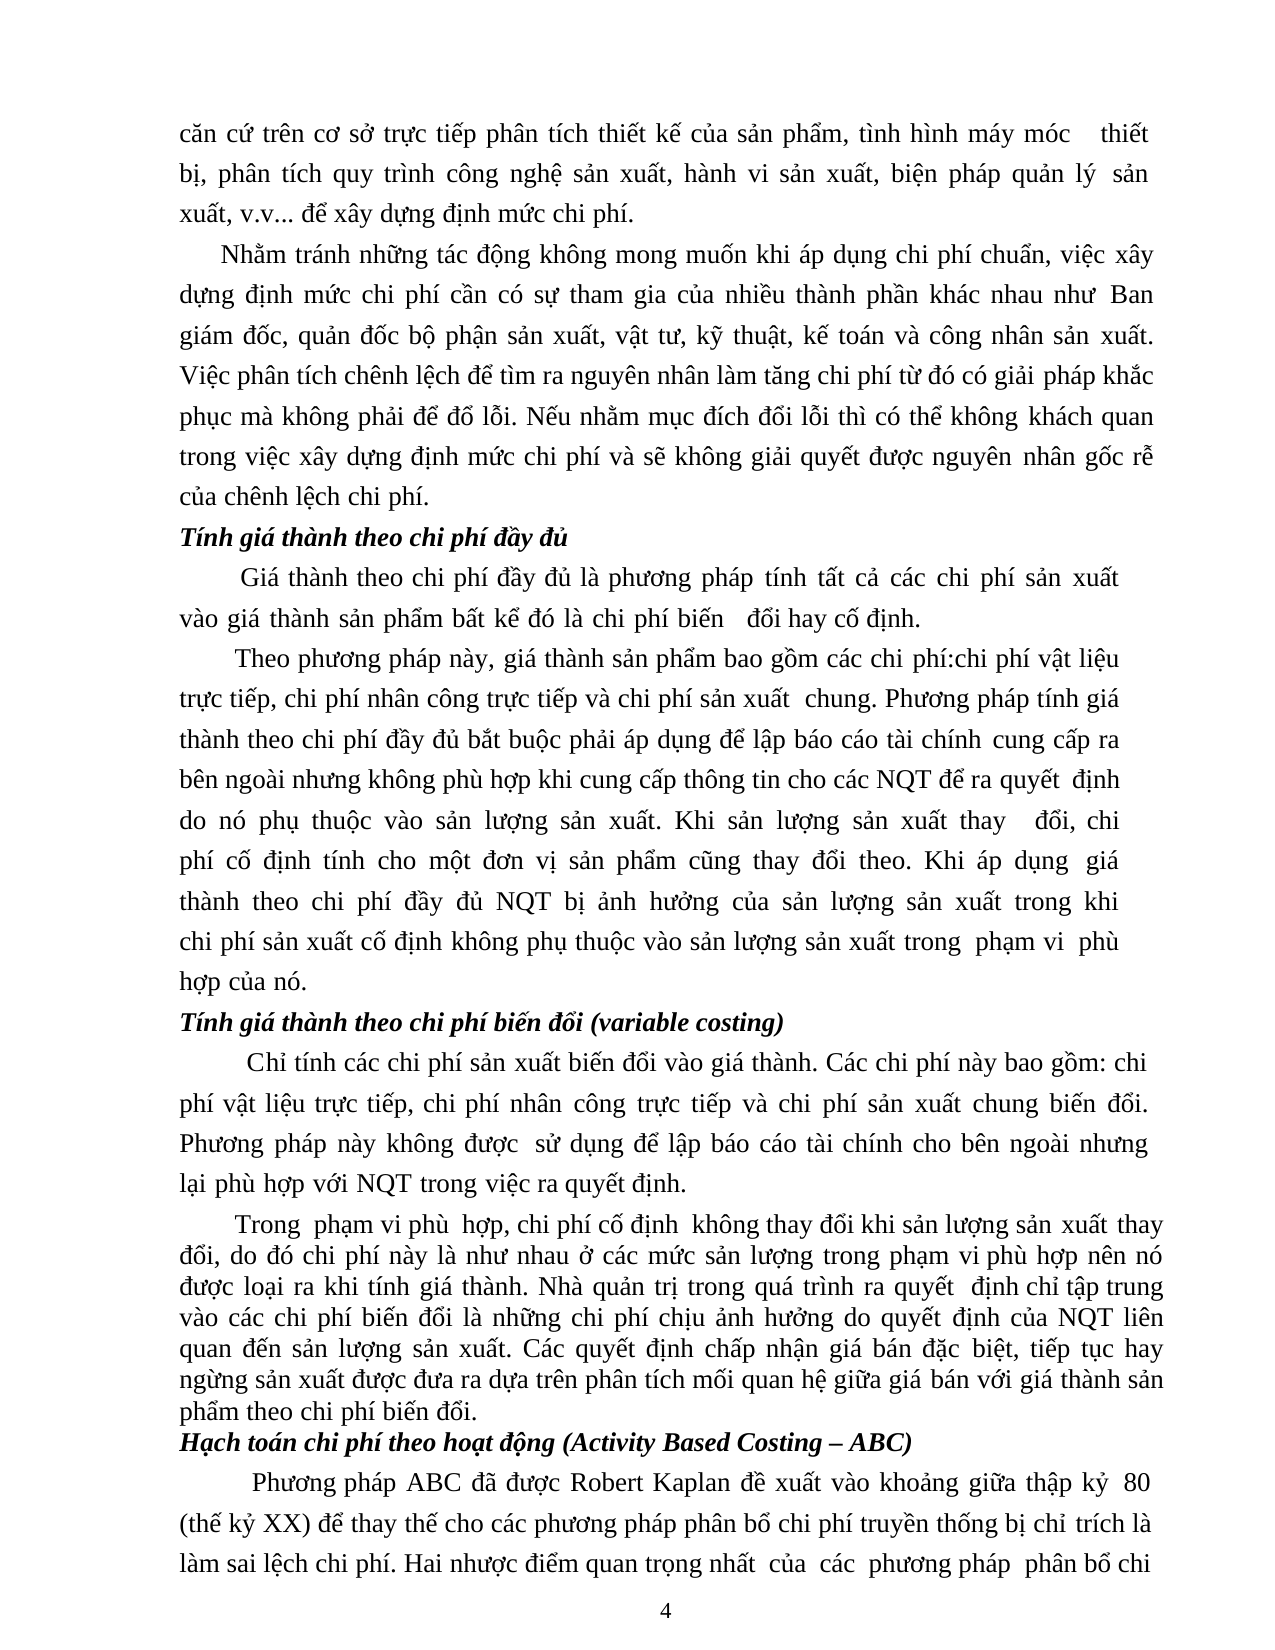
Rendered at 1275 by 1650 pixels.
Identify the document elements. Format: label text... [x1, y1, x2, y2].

text Theo phương pháp này, giá thành sản phẩm bao gồm các chi phí:chi phí vật liệu trực tiếp, chi phí nhân công trực tiếp và chi phí sản xuất chung. Phương pháp tính giá thành theo chi phí đầy đủ bắt buộc phải áp dụng để lập báo cáo tài chính cung cấp ra bên ngoài nhưng không phù hợp khi cung cấp thông tin cho các NQT để ra quyết định do nó phụ thuộc vào sản lượng sản xuất. Khi sản lượng sản xuất thay đổi, chi phí cố định tính cho một đơn vị sản phẩm cũng thay đổi theo. Khi áp dụng giá thành theo chi phí đầy đủ NQT bị ảnh hưởng của sản lượng sản xuất trong khi chi phí sản xuất cố định không phụ thuộc vào sản lượng sản xuất trong phạm vi phù hợp của nó. [179, 642, 1120, 997]
text Giá thành theo chi phí đầy đủ là phương pháp tính tất cả các chi phí sản xuất vào giá thành sản phẩm bất kể đó là chi phí biến đổi hay cố định. [179, 561, 1120, 633]
text Hạch toán chi phí theo hoạt động (Activity Based Costing – ABC) [179, 1426, 1152, 1457]
text Nhằm tránh những tác động không mong muốn khi áp dụng chi phí chuẩn, việc xây dựng định mức chi phí cần có sự tham gia của nhiều thành phần khác nhau như Ban giám đốc, quản đốc bộ phận sản xuất, vật tư, kỹ thuật, kế toán và công nhân sản xuất. Việc phân tích chênh lệch để tìm ra nguyên nhân làm tăng chi phí từ đó có giải pháp khắc phục mà không phải để đổ lỗi. Nếu nhằm mục đích đổi lỗi thì có thể không khách quan trong việc xây dựng định mức chi phí và sẽ không giải quyết được nguyên nhân gốc rễ của chênh lệch chi phí. [179, 238, 1154, 512]
text Trong phạm vi phù hợp, chi phí cố định không thay đổi khi sản lượng sản xuất thay đổi, do đó chi phí này là như nhau ở các mức sản lượng trong phạm vi phù hợp nên nó được loại ra khi tính giá thành. Nhà quản trị trong quá trình ra quyết định chỉ tập trung vào các chi phí biến đổi là những chi phí chịu ảnh hưởng do quyết định của NQT liên quan đến sản lượng sản xuất. Các quyết định chấp nhận giá bán đặc biệt, tiếp tục hay ngừng sản xuất được đưa ra dựa trên phân tích mối quan hệ giữa giá bán với giá thành sản phẩm theo chi phí biến đổi. [179, 1208, 1164, 1426]
text Tính giá thành theo chi phí đầy đủ [179, 521, 1120, 552]
text Chỉ tính các chi phí sản xuất biến đổi vào giá thành. Các chi phí này bao gồm: chi phí vật liệu trực tiếp, chi phí nhân công trực tiếp và chi phí sản xuất chung biến đổi. Phương pháp này không được sử dụng để lập báo cáo tài chính cho bên ngoài nhưng lại phù hợp với NQT trong việc ra quyết định. [179, 1046, 1149, 1199]
text Tính giá thành theo chi phí biến đổi (variable costing) [179, 1006, 1120, 1037]
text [179, 1466, 1152, 1578]
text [179, 117, 1149, 229]
